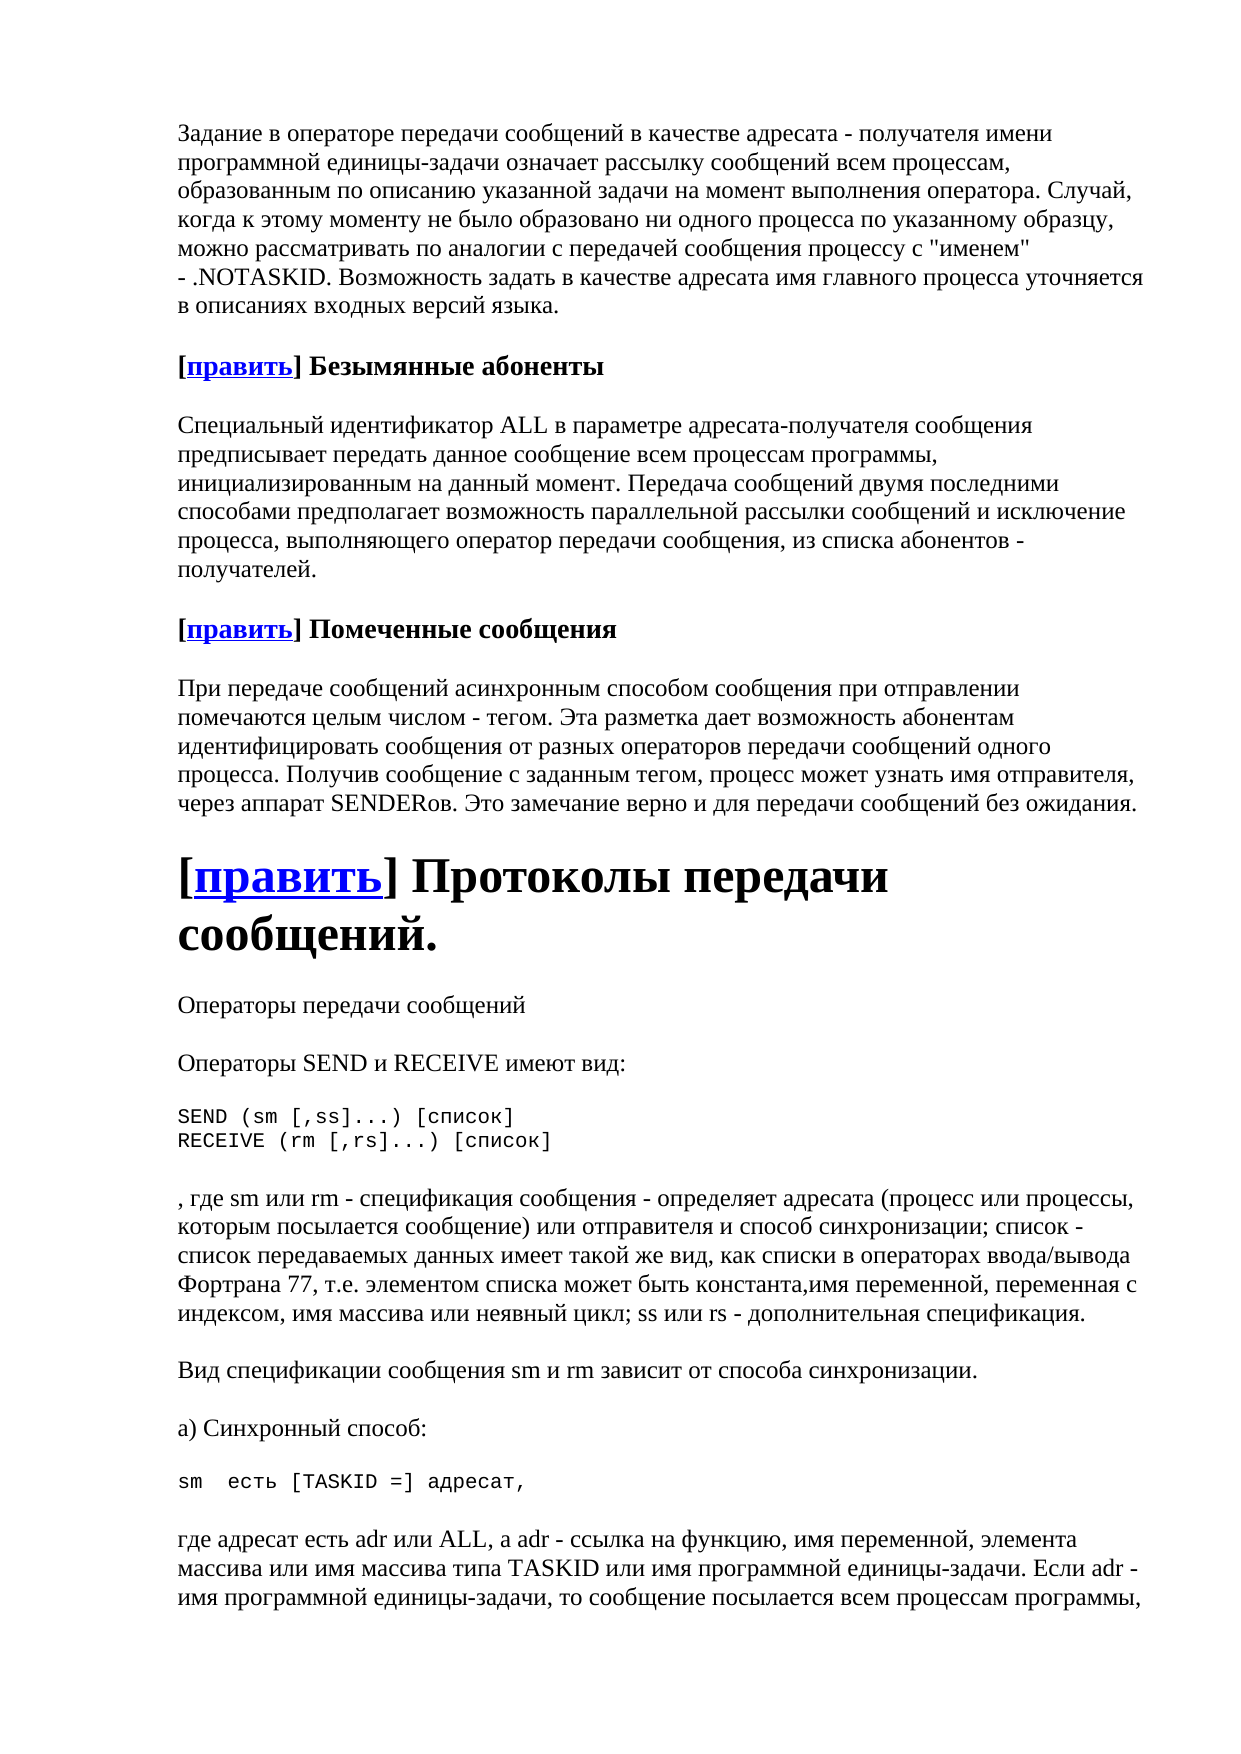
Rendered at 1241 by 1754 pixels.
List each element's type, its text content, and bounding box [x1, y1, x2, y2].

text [177, 1524, 1152, 1611]
text Задание в операторе передачи сообщений в качестве адресата - получателя имени программной единицы-задачи означает рассылку сообщений всем процессам, образованным по описанию указанной задачи на момент выполнения оператора. Случай, когда к этому моменту не было образовано ни одного процесса по указанному образцу, можно рассматривать по аналогии с передачей сообщения процессу с "именем" - .NOTASKID. Возможность задать в качестве адресата имя главного процесса уточняется в описаниях входных версий языка. [177, 118, 1152, 319]
text а) Синхронный способ: [177, 1413, 1152, 1442]
text [править] Протоколы передачи сообщений. [177, 846, 1152, 961]
text Вид спецификации сообщения sm и rm зависит от способа синхронизации. [177, 1356, 1152, 1384]
text sm есть [TASKID =] адресат, [177, 1471, 1152, 1495]
text Специальный идентификатор ALL в параметре адресата-получателя сообщения предписывает передать данное сообщение всем процессам программы, инициализированным на данный момент. Передача сообщений двумя последними способами предполагает возможность параллельной рассылки сообщений и исключение процесса, выполняющего оператор передачи сообщения, из списка абонентов - получателей. [177, 410, 1152, 583]
text [править] Помеченные сообщения [177, 612, 1152, 644]
text , где sm или rm - спецификация сообщения - определяет адресата (процесс или процессы, которым посылается сообщение) или отправителя и способ синхронизации; список - список передаваемых данных имеет такой же вид, как списки в операторах ввода/вывода Фортрана 77, т.е. элементом списка может быть константа,имя переменной, переменная с индексом, имя массива или неявный цикл; ss или rs - дополнительная спецификация. [177, 1183, 1152, 1326]
text Операторы передачи сообщений [177, 990, 1152, 1019]
text Операторы SEND и RECEIVE имеют вид: [177, 1048, 1152, 1077]
text При передаче сообщений асинхронным способом сообщения при отправлении помечаются целым числом - тегом. Эта разметка дает возможность абонентам идентифицировать сообщения от разных операторов передачи сообщений одного процесса. Получив сообщение с заданным тегом, процесс может узнать имя отправителя, через аппарат SENDERов. Это замечание верно и для передачи сообщений без ожидания. [177, 673, 1152, 817]
text RECEIVE (rm [,rs]...) [список] [177, 1130, 1152, 1153]
text SEND (sm [,ss]...) [список] [177, 1106, 1152, 1130]
text [править] Безымянные абоненты [177, 348, 1152, 381]
